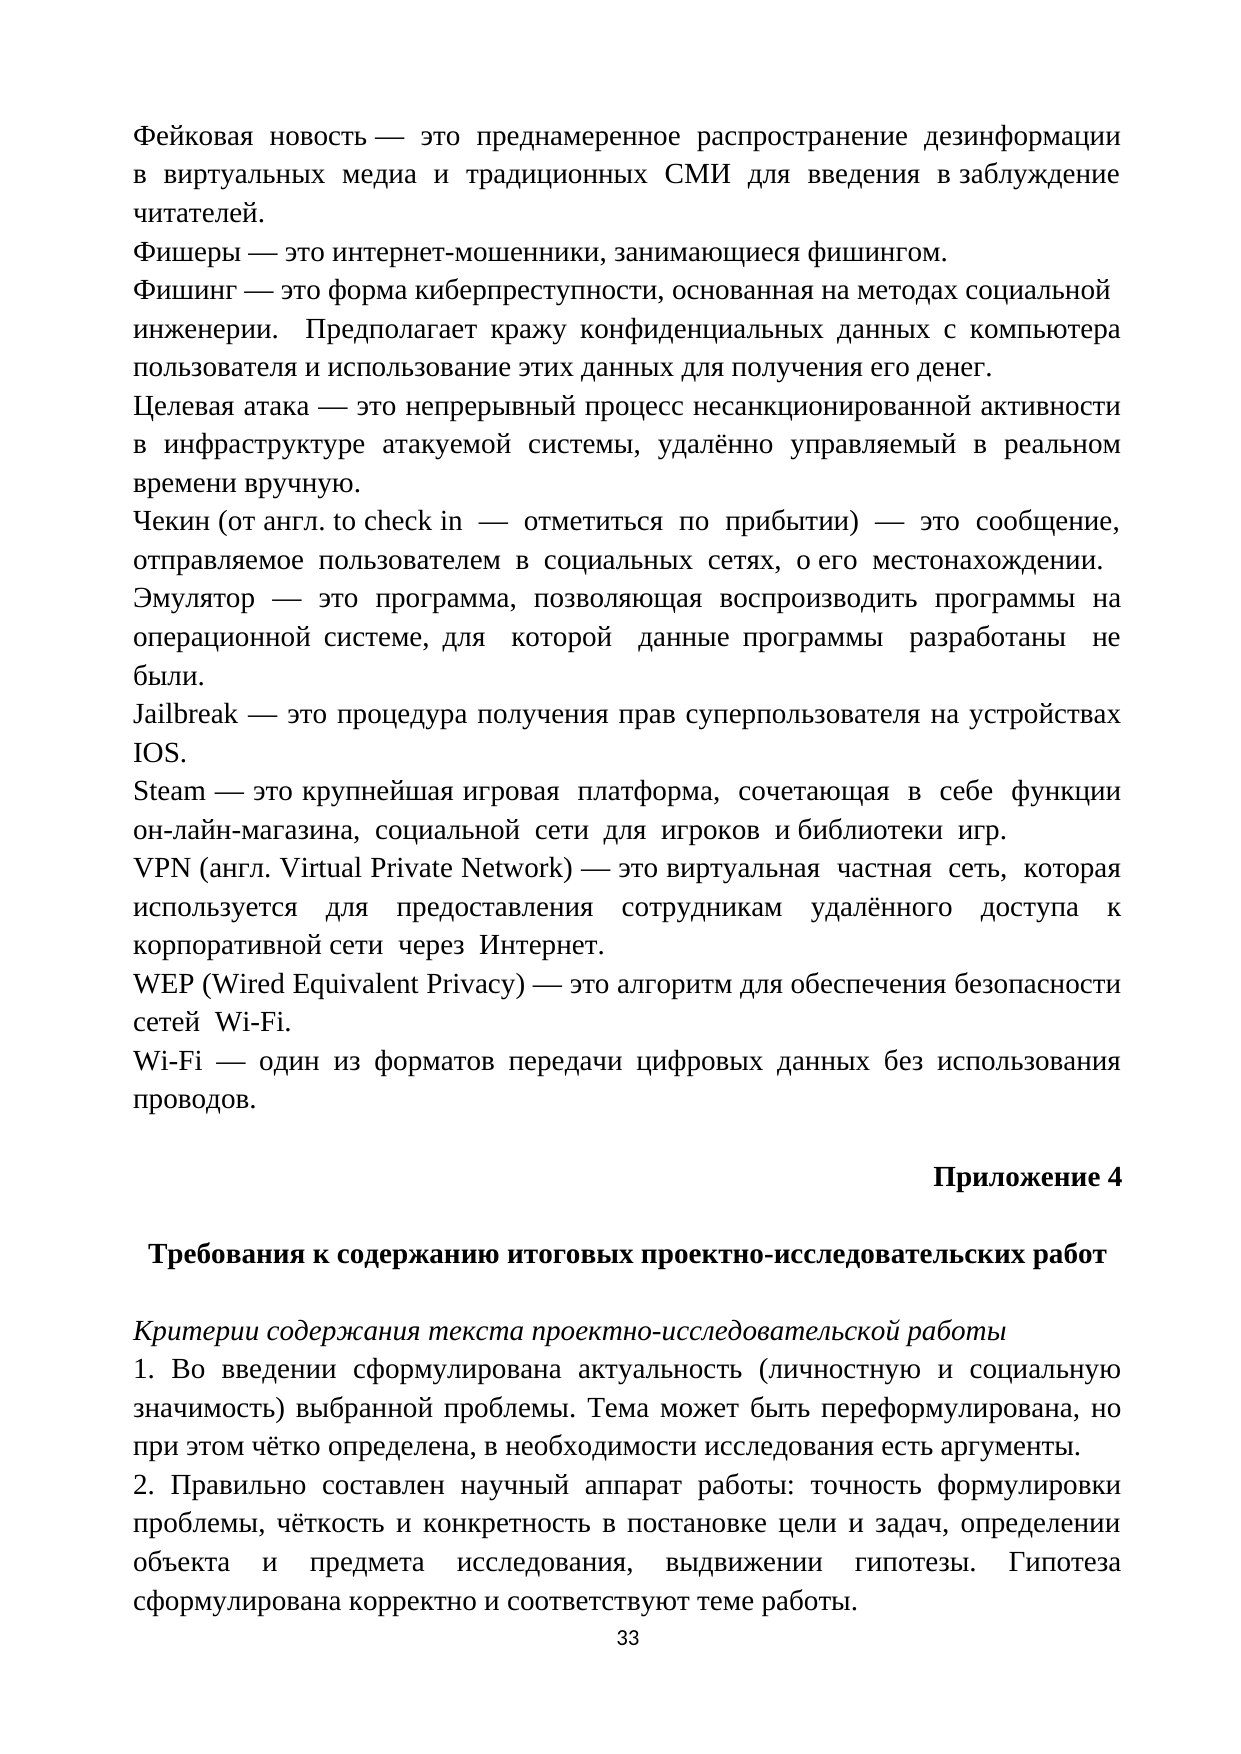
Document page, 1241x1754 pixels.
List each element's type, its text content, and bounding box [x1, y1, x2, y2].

text Фишинг — это форма киберпреступности, основанная на методах социальной [133, 272, 1122, 306]
text WEP (Wired Equivalent Privacy) — это алгоритм для обеспечения безопасности сетей Wi-Fi. [133, 966, 1122, 1038]
text Требования к содержанию итоговых проектно-исследовательских работ [133, 1236, 1122, 1269]
text Фейковая новость — это преднамеренное распространение дезинформации в виртуальных медиа и традиционных СМИ для введения в заблуждение читателей. [133, 118, 1122, 229]
text Целевая атака — это непрерывный процесс несанкционированной активности в инфраструктуре атакуемой системы, удалённо управляемый в реальном времени вручную. [133, 388, 1122, 498]
text Чекин (от англ. to check in — отметиться по прибытии) — это сообщение, отправляемое пользователем в социальных сетях, о его местонахождении. [133, 503, 1122, 576]
text 1. Во введении сформулирована актуальность (личностную и социальную значимость) выбранной проблемы. Тема может быть переформулирована, но при этом чётко определена, в необходимости исследования есть аргументы. [133, 1351, 1122, 1462]
text Эмулятор — это программа, позволяющая воспроизводить программы на операционной системе, для которой данные программы разработаны не были. [133, 581, 1122, 691]
text 2. Правильно составлен научный аппарат работы: точность формулировки проблемы, чёткость и конкретность в постановке цели и задач, определении объекта и предмета исследования, выдвижении гипотезы. Гипотеза сформулирована корректно и соответствуют теме работы. [133, 1467, 1122, 1616]
text инженерии. Предполагает кражу конфиденциальных данных с компьютера пользователя и использование этих данных для получения его денег. [133, 311, 1122, 383]
text Критерии содержания текста проектно-исследовательской работы [133, 1313, 1122, 1346]
text Wi-Fi — один из форматов передачи цифровых данных без использования проводов. [133, 1043, 1122, 1115]
text Приложение 4 [133, 1159, 1122, 1192]
text VPN (англ. Virtual Private Network) — это виртуальная частная сеть, которая используется для предоставления сотрудникам удалённого доступа к корпоративной сети через Интернет. [133, 850, 1122, 961]
text Steam — это крупнейшая игровая платформа, сочетающая в себе функции он-лайн-магазина, социальной сети для игроков и библиотеки игр. [133, 773, 1122, 845]
text Фишеры — это интернет-мошенники, занимающиеся фишингом. [133, 234, 1122, 267]
text Jailbreak — это процедура получения прав суперпользователя на устройствах IOS. [133, 696, 1122, 768]
